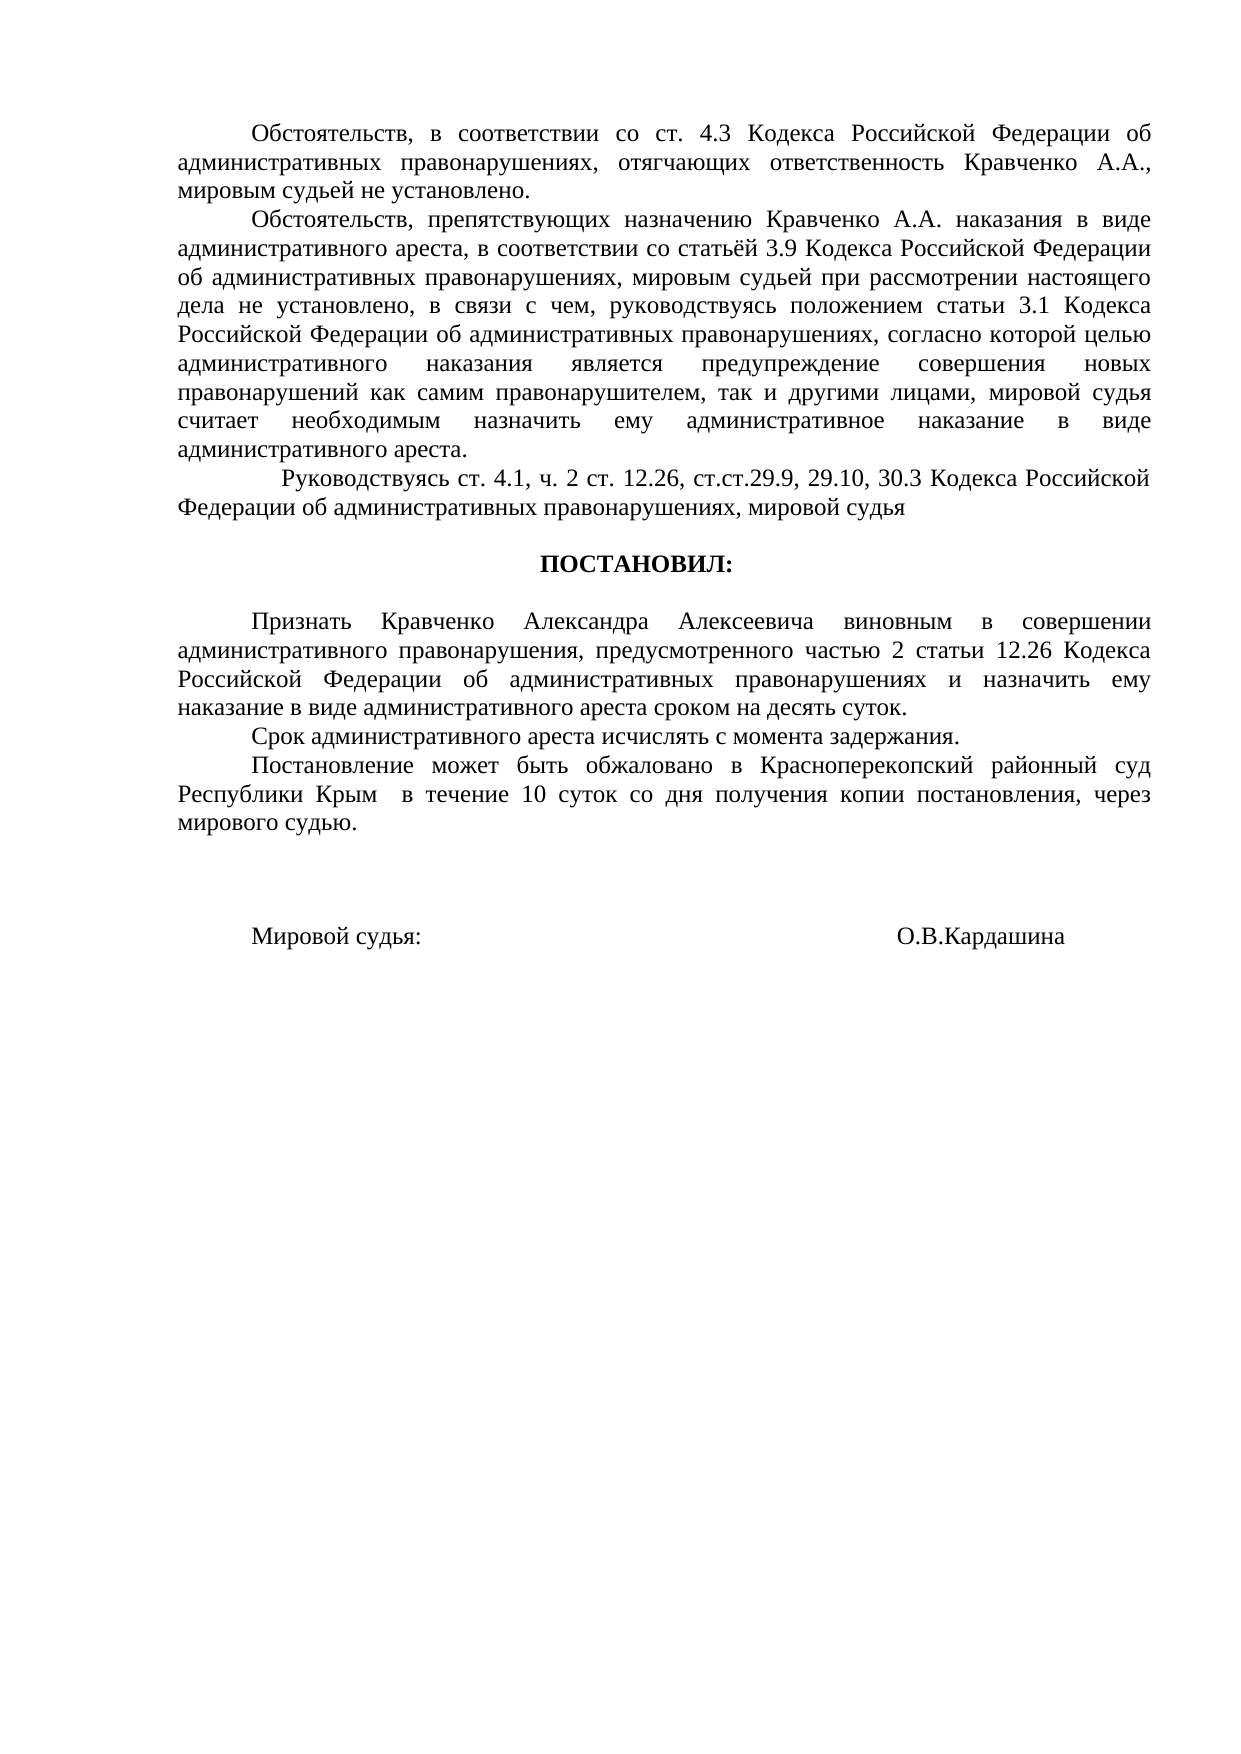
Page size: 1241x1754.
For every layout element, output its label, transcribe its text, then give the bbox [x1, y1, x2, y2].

text Признать Кравченко Александра Алексеевича виновным в совершении административного правонарушения, предусмотренного частью 2 статьи 12.26 Кодекса Российской Федерации об административных правонарушениях и назначить ему наказание в виде административного ареста сроком на десять суток. [177, 606, 1152, 721]
text Срок административного ареста исчислять с момента задержания. [177, 721, 1152, 750]
text ПОСТАНОВИЛ: [177, 549, 1152, 577]
text Обстоятельств, в соответствии со ст. 4.3 Кодекса Российской Федерации об административных правонарушениях, отягчающих ответственность Кравченко А.А., мировым судьей не установлено. [177, 118, 1152, 204]
text Руководствуясь ст. 4.1, ч. 2 ст. 12.26, ст.ст.29.9, 29.10, 30.3 Кодекса Российской Федерации об административных правонарушениях, мировой судья [177, 463, 1152, 521]
text Обстоятельств, препятствующих назначению Кравченко А.А. наказания в виде административного ареста, в соответствии со статьёй 3.9 Кодекса Российской Федерации об административных правонарушениях, мировым судьей при рассмотрении настоящего дела не установлено, в связи с чем, руководствуясь положением статьи 3.1 Кодекса Российской Федерации об административных правонарушениях, согласно которой целью административного наказания является предупреждение совершения новых правонарушений как самим правонарушителем, так и другими лицами, мировой судья считает необходимым назначить ему административное наказание в виде административного ареста. [177, 204, 1152, 463]
text Мировой судья: О.В.Кардашина [177, 921, 1152, 949]
text Постановление может быть обжаловано в Красноперекопский районный суд Республики Крым в течение 10 суток со дня получения копии постановления, через мирового судью. [177, 750, 1152, 836]
